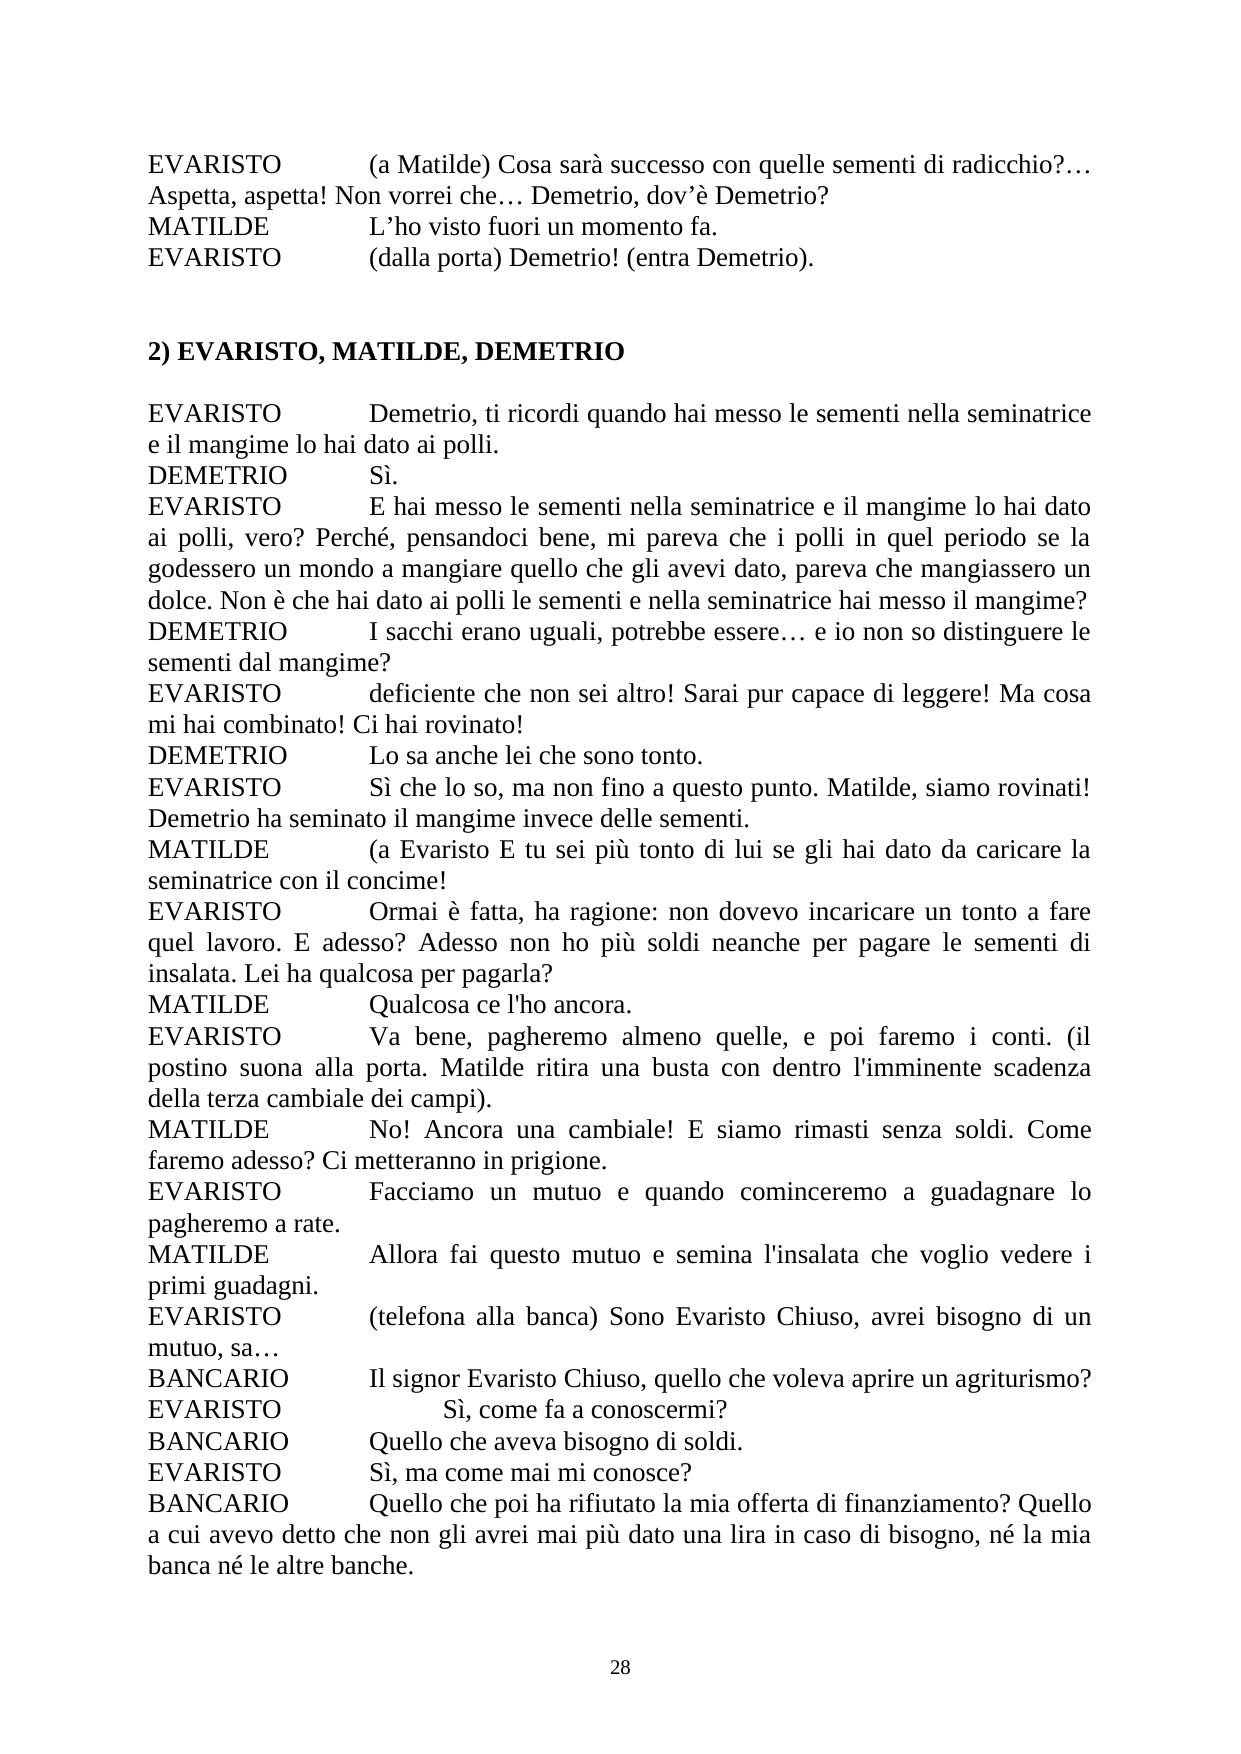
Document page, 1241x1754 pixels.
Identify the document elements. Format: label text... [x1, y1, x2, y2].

text EVARISTO (dalla porta) Demetrio! (entra Demetrio). [148, 241, 1092, 272]
text EVARISTO Sì, ma come mai mi conosce? [148, 1456, 1092, 1487]
text EVARISTO Facciamo un mutuo e quando cominceremo a guadagnare lo pagheremo a rate. [148, 1176, 1092, 1238]
text DEMETRIO Sì. [148, 459, 1092, 490]
text MATILDE Qualcosa ce l'ho ancora. [148, 989, 1092, 1020]
text EVARISTO Va bene, pagheremo almeno quelle, e poi faremo i conti. (il postino suona alla porta. Matilde ritira una busta con dentro l'imminente scadenza della terza cambiale dei campi). [148, 1020, 1092, 1113]
text EVARISTO Sì che lo so, ma non fino a questo punto. Matilde, siamo rovinati! Demetrio ha seminato il mangime invece delle sementi. [148, 771, 1092, 833]
text BANCARIO Quello che aveva bisogno di soldi. [148, 1425, 1092, 1456]
text MATILDE (a Evaristo E tu sei più tonto di lui se gli hai dato da caricare la seminatrice con il concime! [148, 833, 1092, 895]
text BANCARIO Quello che poi ha rifiutato la mia offerta di finanziamento? Quello a cui avevo detto che non gli avrei mai più dato una lira in caso di bisogno, né la mia banca né le altre banche. [148, 1487, 1092, 1580]
text 2) EVARISTO, MATILDE, DEMETRIO [148, 334, 1092, 366]
text EVARISTO Ormai è fatta, ha ragione: non dovevo incaricare un tonto a fare quel lavoro. E adesso? Adesso non ho più soldi neanche per pagare le sementi di insalata. Lei ha qualcosa per pagarla? [148, 895, 1092, 989]
text DEMETRIO I sacchi erano uguali, potrebbe essere… e io non so distinguere le sementi dal mangime? [148, 615, 1092, 677]
text EVARISTO (telefona alla banca) Sono Evaristo Chiuso, avrei bisogno di un mutuo, sa… [148, 1300, 1092, 1362]
text MATILDE L’ho visto fuori un momento fa. [148, 210, 1092, 241]
text EVARISTO Demetrio, ti ricordi quando hai messo le sementi nella seminatrice e il mangime lo hai dato ai polli. [148, 397, 1092, 459]
text EVARISTO (a Matilde) Cosa sarà successo con quelle sementi di radicchio?… Aspetta, aspetta! Non vorrei che… Demetrio, dov’è Demetrio? [148, 148, 1092, 210]
text EVARISTO E hai messo le sementi nella seminatrice e il mangime lo hai dato ai polli, vero? Perché, pensandoci bene, mi pareva che i polli in quel periodo se la godessero un mondo a mangiare quello che gli avevi dato, pareva che mangiassero un dolce. Non è che hai dato ai polli le sementi e nella seminatrice hai messo il mangime? [148, 490, 1092, 615]
text EVARISTO deficiente che non sei altro! Sarai pur capace di leggere! Ma cosa mi hai combinato! Ci hai rovinato! [148, 677, 1092, 739]
text MATILDE Allora fai questo mutuo e semina l'insalata che voglio vedere i primi guadagni. [148, 1238, 1092, 1300]
text DEMETRIO Lo sa anche lei che sono tonto. [148, 739, 1092, 771]
text EVARISTO Sì, come fa a conoscermi? [148, 1393, 1092, 1425]
text MATILDE No! Ancora una cambiale! E siamo rimasti senza soldi. Come faremo adesso? Ci metteranno in prigione. [148, 1113, 1092, 1176]
text BANCARIO Il signor Evaristo Chiuso, quello che voleva aprire un agriturismo? [148, 1362, 1092, 1393]
